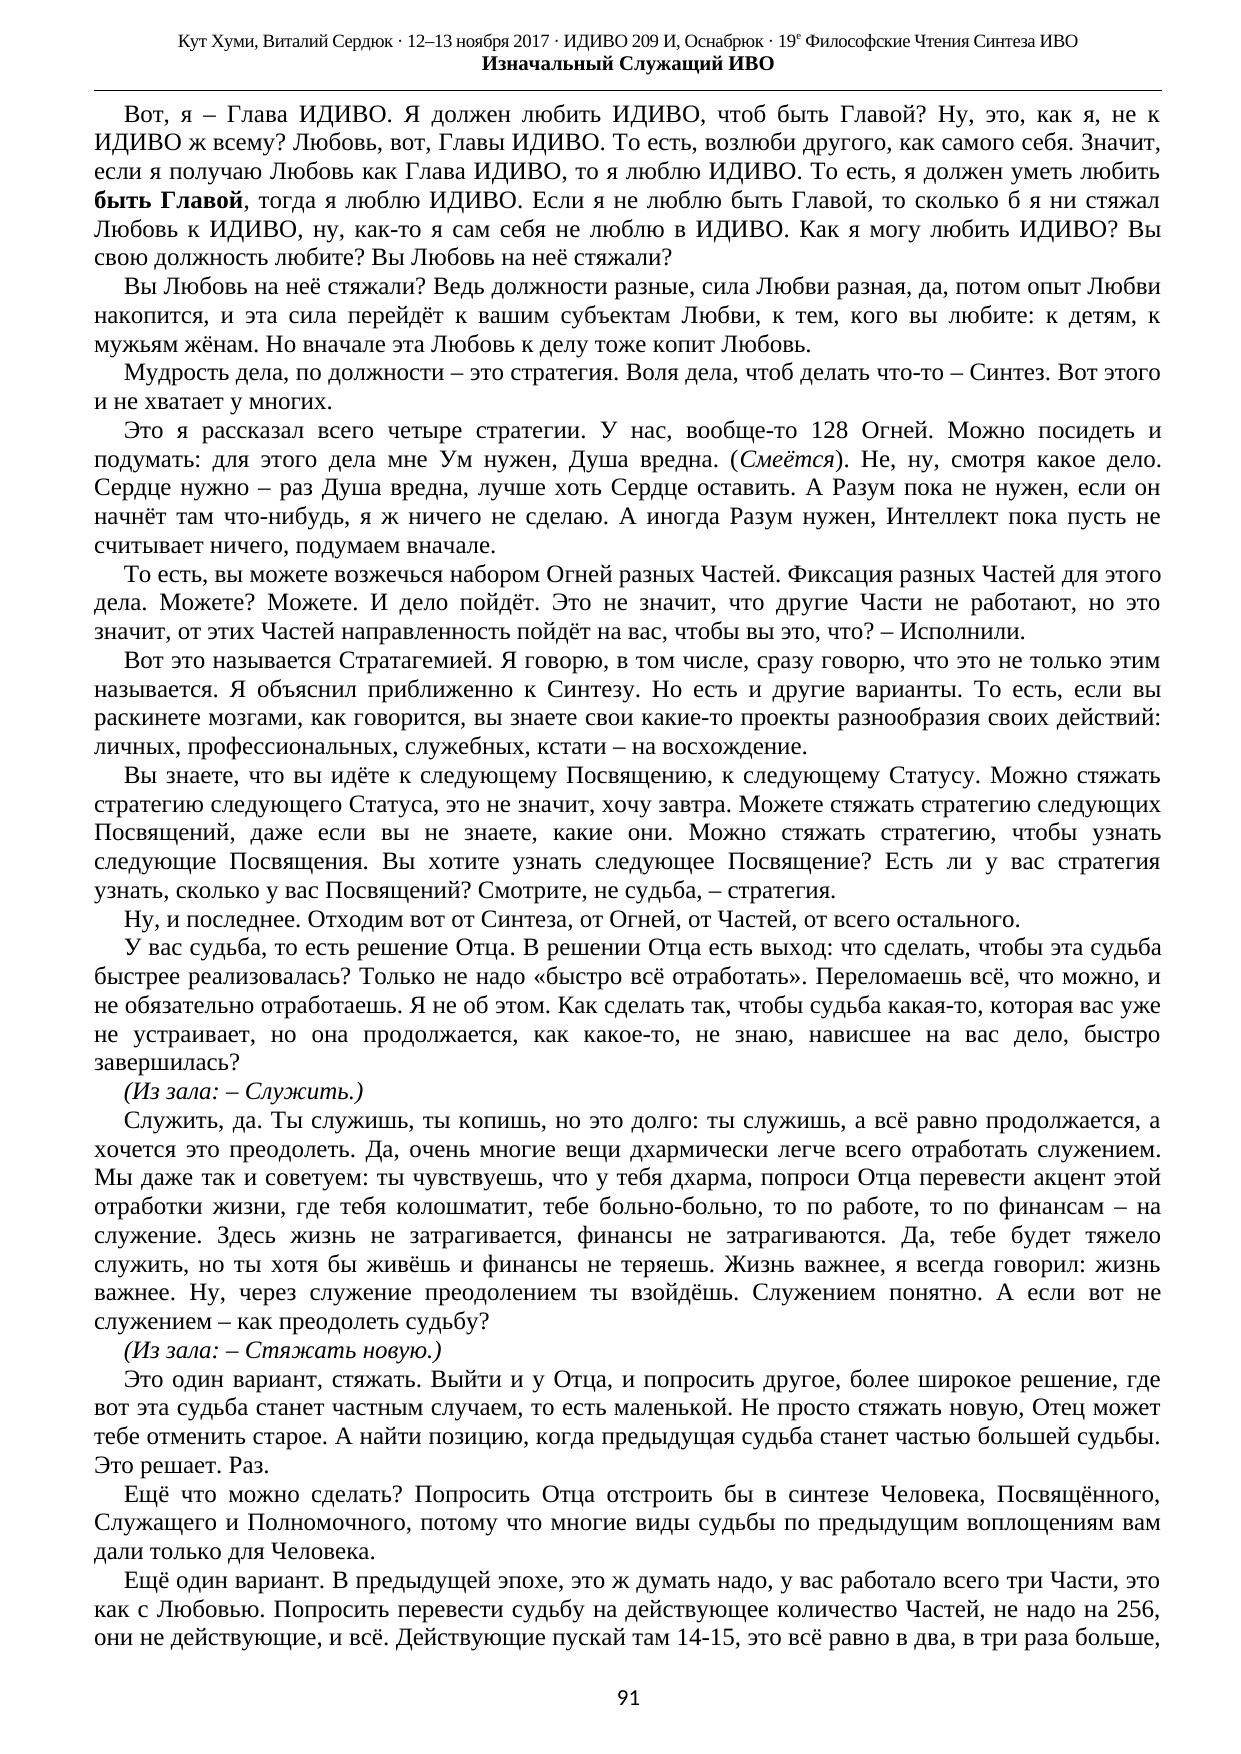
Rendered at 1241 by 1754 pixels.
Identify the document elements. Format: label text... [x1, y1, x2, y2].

text Служить, да. Ты служишь, ты копишь, но это долго: ты служишь, а всё равно продолжается, а хочется это преодолеть. Да, очень многие вещи дхармически легче всего отработать служением. Мы даже так и советуем: ты чувствуешь, что у тебя дхарма, попроси Отца перевести акцент этой отработки жизни, где тебя колошматит, тебе больно-больно, то по работе, то по финансам – на служение. Здесь жизнь не затрагивается, финансы не затрагиваются. Да, тебе будет тяжело служить, но ты хотя бы живёшь и финансы не теряешь. Жизнь важнее, я всегда говорил: жизнь важнее. Ну, через служение преодолением ты взойдёшь. Служением понятно. А если вот не служением – как преодолеть судьбу? [94, 1105, 1162, 1335]
text (Из зала: – Стяжать новую.) [94, 1335, 1162, 1364]
text Вот это называется Стратагемией. Я говорю, в том числе, сразу говорю, что это не только этим называется. Я объяснил приближенно к Синтезу. Но есть и другие варианты. То есть, если вы раскинете мозгами, как говорится, вы знаете свои какие-то проекты разнообразия своих действий: личных, профессиональных, служебных, кстати – на восхождение. [94, 645, 1162, 760]
text Вы Любовь на неё стяжали? Ведь должности разные, сила Любви разная, да, потом опыт Любви накопится, и эта сила перейдёт к вашим субъектам Любви, к тем, кого вы любите: к детям, к мужьям жёнам. Но вначале эта Любовь к делу тоже копит Любовь. [94, 271, 1162, 357]
text Мудрость дела, по должности – это стратегия. Воля дела, чтоб делать что-то – Синтез. Вот этого и не хватает у многих. [94, 357, 1162, 415]
text (Из зала: – Служить.) [94, 1076, 1162, 1105]
text То есть, вы можете возжечься набором Огней разных Частей. Фиксация разных Частей для этого дела. Можете? Можете. И дело пойдёт. Это не значит, что другие Части не работают, но это значит, от этих Частей направленность пойдёт на вас, чтобы вы это, что? – Исполнили. [94, 559, 1162, 645]
text Вы знаете, что вы идёте к следующему Посвящению, к следующему Статусу. Можно стяжать стратегию следующего Статуса, это не значит, хочу завтра. Можете стяжать стратегию следующих Посвящений, даже если вы не знаете, какие они. Можно стяжать стратегию, чтобы узнать следующие Посвящения. Вы хотите узнать следующее Посвящение? Есть ли у вас стратегия узнать, сколько у вас Посвящений? Смотрите, не судьба, – стратегия. [94, 760, 1162, 904]
text Ну, и последнее. Отходим вот от Синтеза, от Огней, от Частей, от всего остального. [94, 904, 1162, 932]
text Это один вариант, стяжать. Выйти и у Отца, и попросить другое, более широкое решение, где вот эта судьба станет частным случаем, то есть маленькой. Не просто стяжать новую, Отец может тебе отменить старое. А найти позицию, когда предыдущая судьба станет частью большей судьбы. Это решает. Раз. [94, 1364, 1162, 1479]
text Вот, я – Глава ИДИВО. Я должен любить ИДИВО, чтоб быть Главой? Ну, это, как я, не к ИДИВО ж всему? Любовь, вот, Главы ИДИВО. То есть, возлюби другого, как самого себя. Значит, если я получаю Любовь как Глава ИДИВО, то я люблю ИДИВО. То есть, я должен уметь любить быть Главой, тогда я люблю ИДИВО. Если я не люблю быть Главой, то сколько б я ни стяжал Любовь к ИДИВО, ну, как-то я сам себя не люблю в ИДИВО. Как я могу любить ИДИВО? Вы свою должность любите? Вы Любовь на неё стяжали? [94, 99, 1162, 271]
text Это я рассказал всего четыре стратегии. У нас, вообще-то 128 Огней. Можно посидеть и подумать: для этого дела мне Ум нужен, Душа вредна. (Смеётся). Не, ну, смотря какое дело. Сердце нужно – раз Душа вредна, лучше хоть Сердце оставить. А Разум пока не нужен, если он начнёт там что-нибудь, я ж ничего не сделаю. А иногда Разум нужен, Интеллект пока пусть не считывает ничего, подумаем вначале. [94, 415, 1162, 559]
text У вас судьба, то есть решение Отца. В решении Отца есть выход: что сделать, чтобы эта судьба быстрее реализовалась? Только не надо «быстро всё отработать». Переломаешь всё, что можно, и не обязательно отработаешь. Я не об этом. Как сделать так, чтобы судьба какая-то, которая вас уже не устраивает, но она продолжается, как какое-то, не знаю, нависшее на вас дело, быстро завершилась? [94, 932, 1162, 1076]
text Ещё что можно сделать? Попросить Отца отстроить бы в синтезе Человека, Посвящённого, Служащего и Полномочного, потому что многие виды судьбы по предыдущим воплощениям вам дали только для Человека. [94, 1479, 1162, 1565]
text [94, 1565, 1162, 1651]
